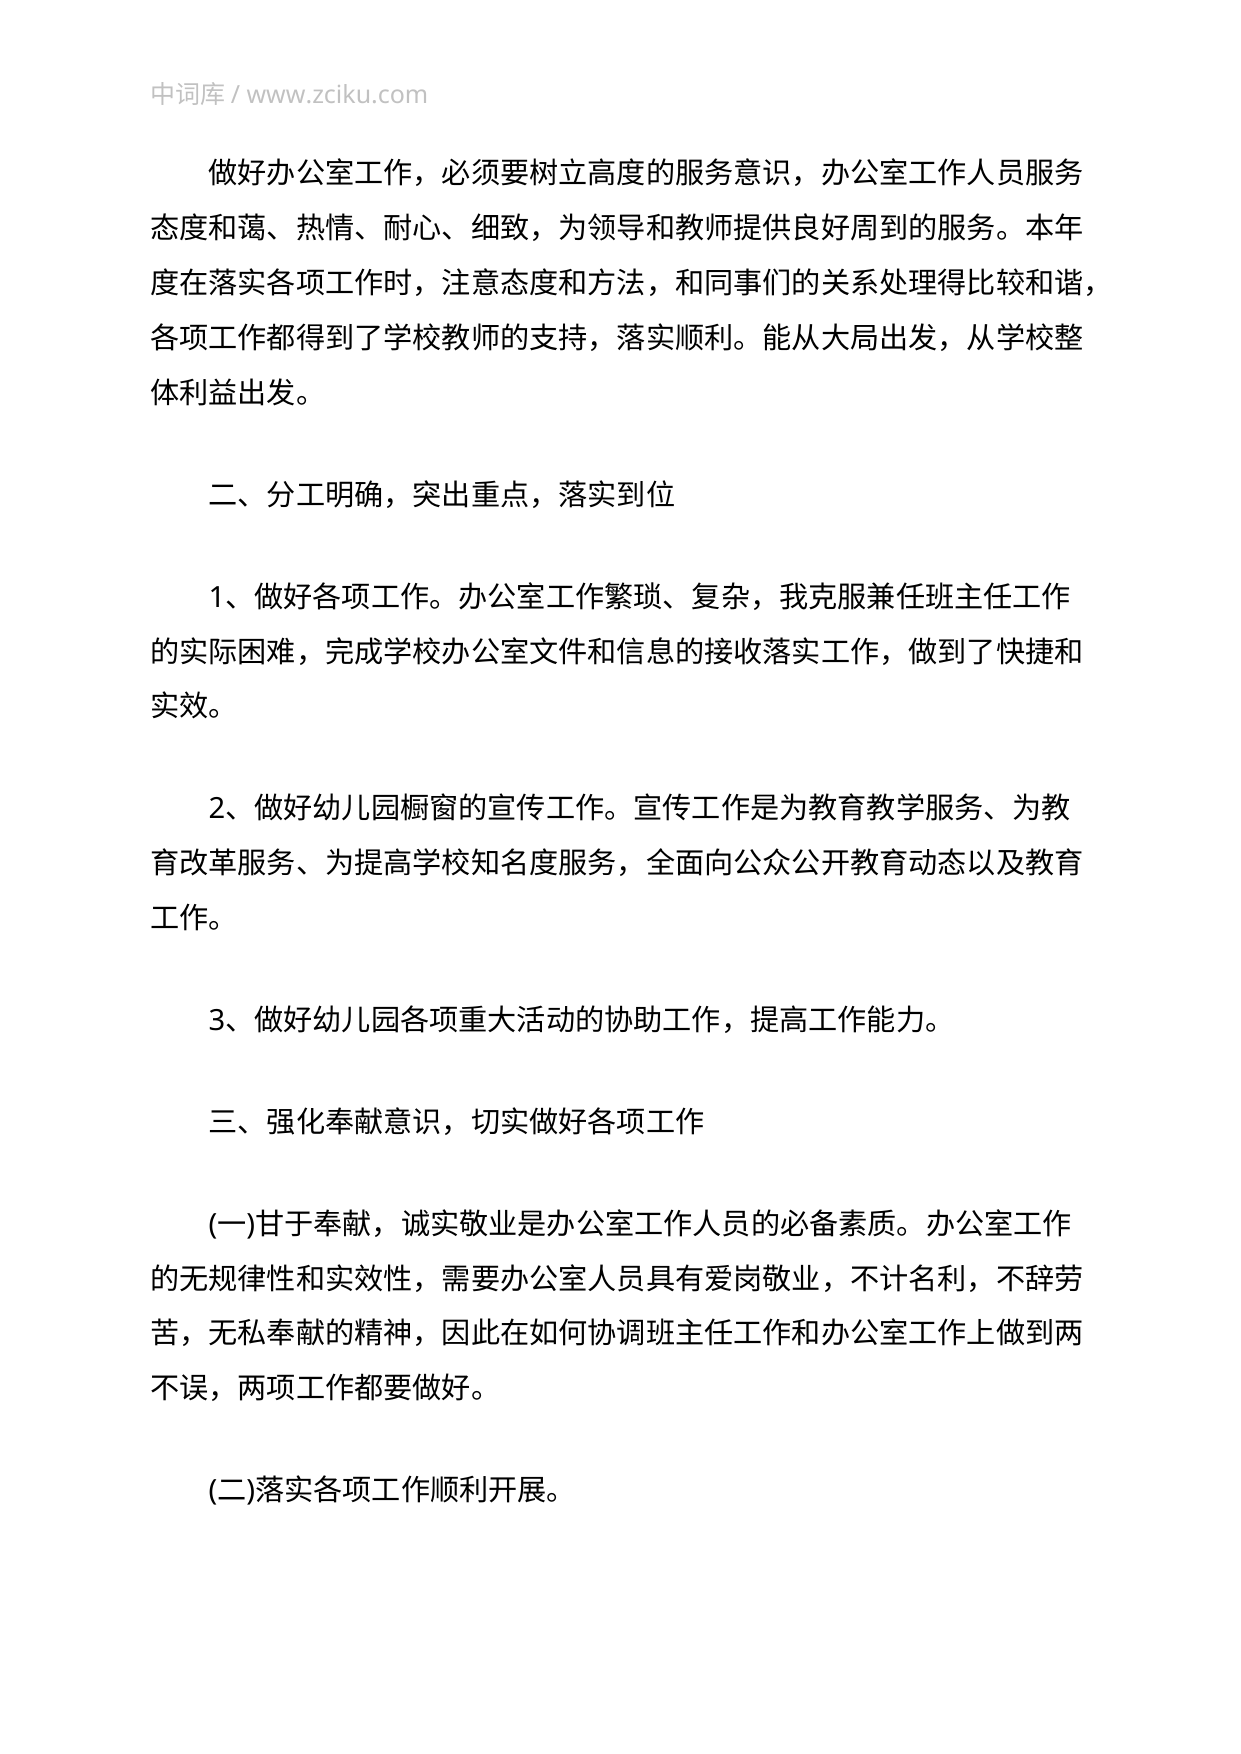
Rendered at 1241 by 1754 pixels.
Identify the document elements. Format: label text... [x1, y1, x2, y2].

text 3、做好幼儿园各项重大活动的协助工作，提高工作能力。 [150, 996, 1090, 1039]
text 1、做好各项工作。办公室工作繁琐、复杂，我克服兼任班主任工作的实际困难，完成学校办公室文件和信息的接收落实工作，做到了快捷和实效。 [150, 573, 1090, 725]
text 做好办公室工作，必须要树立高度的服务意识，办公室工作人员服务态度和蔼、热情、耐心、细致，为领导和教师提供良好周到的服务。本年度在落实各项工作时，注意态度和方法，和同事们的关系处理得比较和谐，各项工作都得到了学校教师的支持，落实顺利。能从大局出发，从学校整体利益出发。 [150, 150, 1090, 412]
text 二、分工明确，突出重点，落实到位 [150, 471, 1090, 514]
text 三、强化奉献意识，切实做好各项工作 [150, 1098, 1090, 1141]
text 2、做好幼儿园橱窗的宣传工作。宣传工作是为教育教学服务、为教育改革服务、为提高学校知名度服务，全面向公众公开教育动态以及教育工作。 [150, 785, 1090, 937]
text (二)落实各项工作顺利开展。 [150, 1467, 1090, 1509]
text (一)甘于奉献，诚实敬业是办公室工作人员的必备素质。办公室工作的无规律性和实效性，需要办公室人员具有爱岗敬业，不计名利，不辞劳苦，无私奉献的精神，因此在如何协调班主任工作和办公室工作上做到两不误，两项工作都要做好。 [150, 1200, 1090, 1407]
